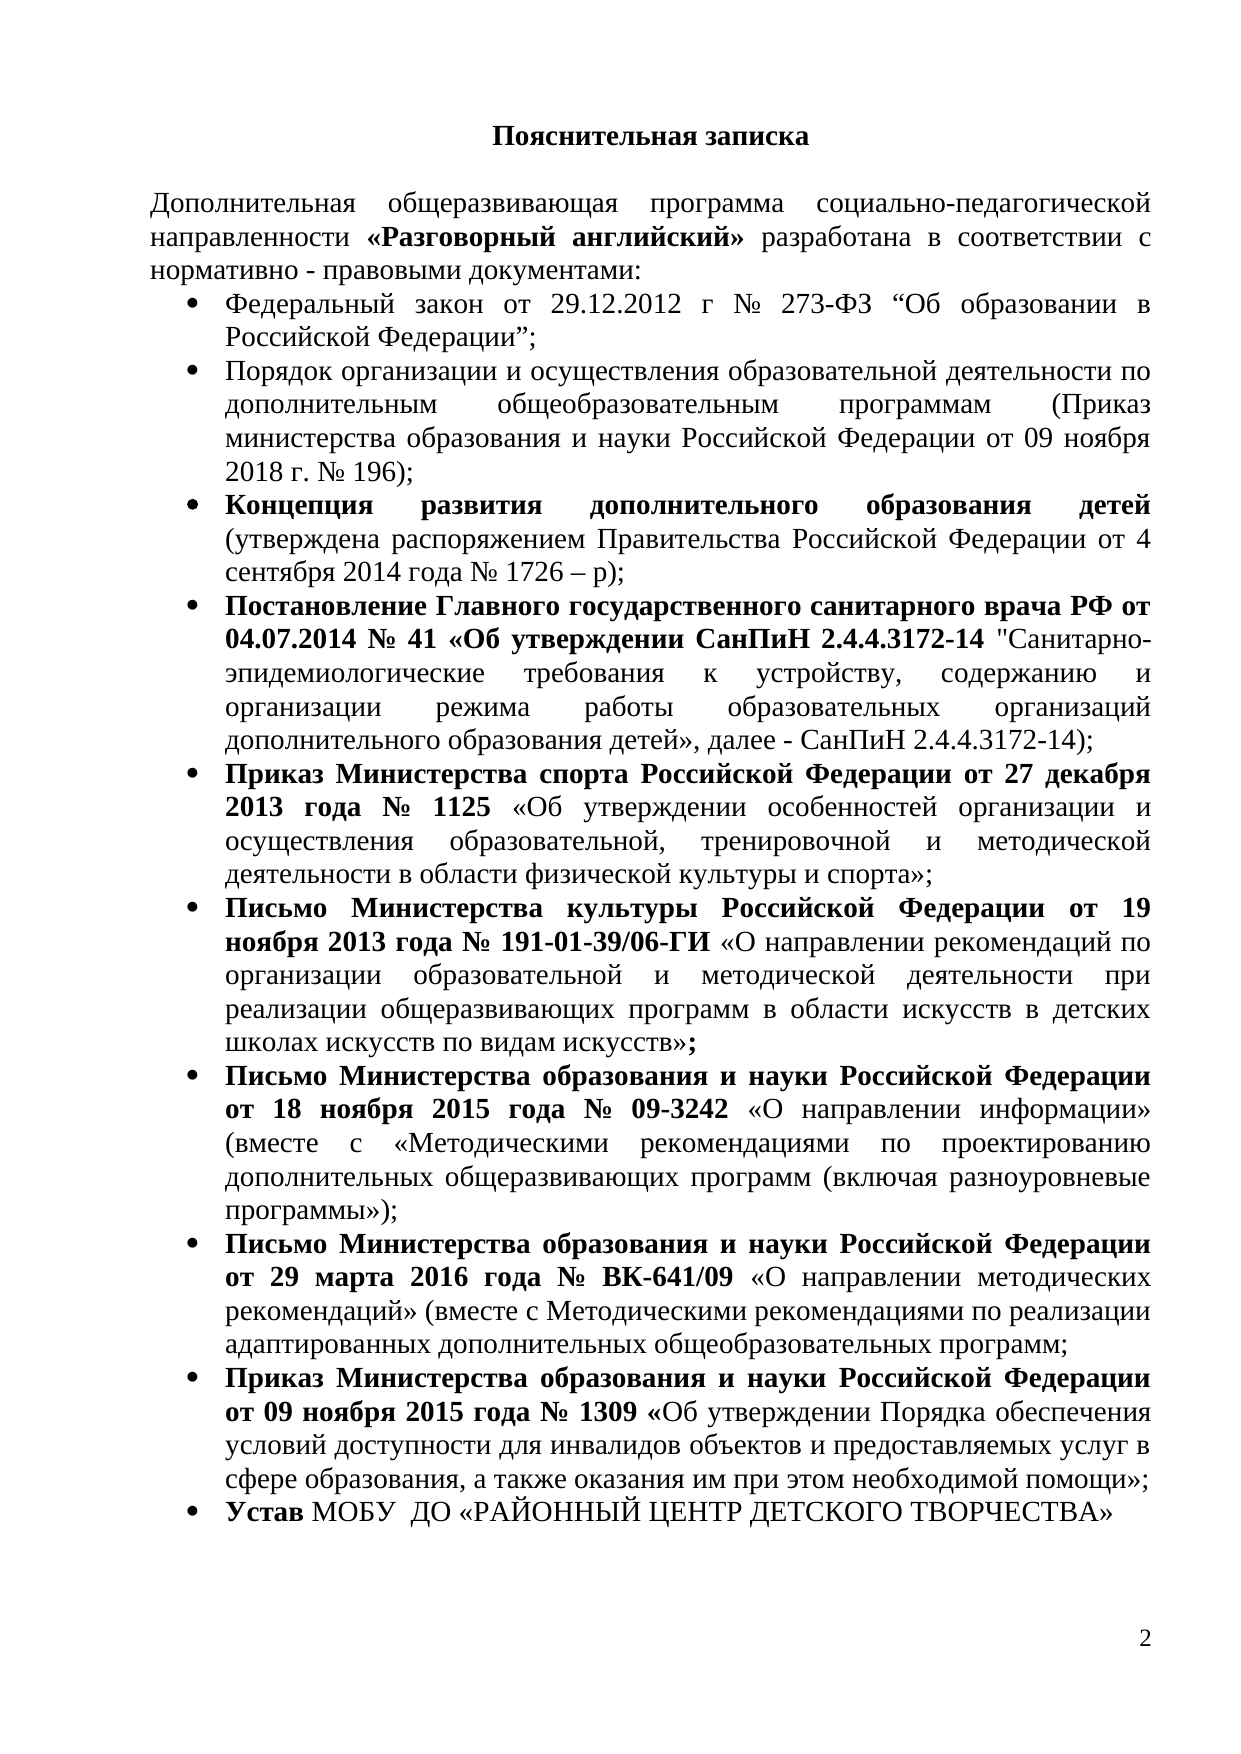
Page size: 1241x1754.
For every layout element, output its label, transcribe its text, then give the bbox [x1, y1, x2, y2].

list Письмо Министерства образования и науки Российской Федерации от 18 ноября 2015 года № 09-3242 «О направлении информации» (вместе с «Методическими рекомендациями по проектированию дополнительных общеразвивающих программ (включая разноуровневые программы»); [187, 1058, 1152, 1226]
text Дополнительная общеразвивающая программа социально-педагогической направленности «Разговорный английский» разработана в соответствии с нормативно - правовыми документами: [150, 185, 1152, 286]
text Пояснительная записка [150, 118, 1152, 152]
list Приказ Министерства образования и науки Российской Федерации от 09 ноября 2015 года № 1309 «Об утверждении Порядка обеспечения условий доступности для инвалидов объектов и предоставляемых услуг в сфере образования, а также оказания им при этом необходимой помощи»; [187, 1360, 1152, 1494]
list Федеральный закон от 29.12.2012 г № 273-ФЗ “Об образовании в Российской Федерации”; [187, 286, 1152, 353]
list Письмо Министерства образования и науки Российской Федерации от 29 марта 2016 года № ВК-641/09 «О направлении методических рекомендаций» (вместе с Методическими рекомендациями по реализации адаптированных дополнительных общеобразовательных программ; [187, 1226, 1152, 1360]
list Письмо Министерства культуры Российской Федерации от 19 ноября 2013 года № 191-01-39/06-ГИ «О направлении рекомендаций по организации образовательной и методической деятельности при реализации общеразвивающих программ в области искусств в детских школах искусств по видам искусств»; [187, 890, 1152, 1058]
list Порядок организации и осуществления образовательной деятельности по дополнительным общеобразовательным программам (Приказ министерства образования и науки Российской Федерации от 09 ноября . № 196); [187, 353, 1152, 487]
list Устав МОБУ ДО «РАЙОННЫЙ ЦЕНТР ДЕТСКОГО ТВОРЧЕСТВА» [187, 1494, 1152, 1528]
list Концепция развития дополнительного образования детей (утверждена распоряжением Правительства Российской Федерации от 4 сентября 2014 года № 1726 – р); [187, 487, 1152, 588]
list Постановление Главного государственного санитарного врача РФ от 04.07.2014 № 41 «Об утверждении СанПиН 2.4.4.3172-14 "Санитарно-эпидемиологические требования к устройству, содержанию и организации режима работы образовательных организаций дополнительного образования детей», далее - СанПиН 2.4.4.3172-14); [187, 588, 1152, 756]
list Приказ Министерства спорта Российской Федерации от 27 декабря 2013 года № 1125 «Об утверждении особенностей организации и осуществления образовательной, тренировочной и методической деятельности в области физической культуры и спорта»; [187, 756, 1152, 890]
